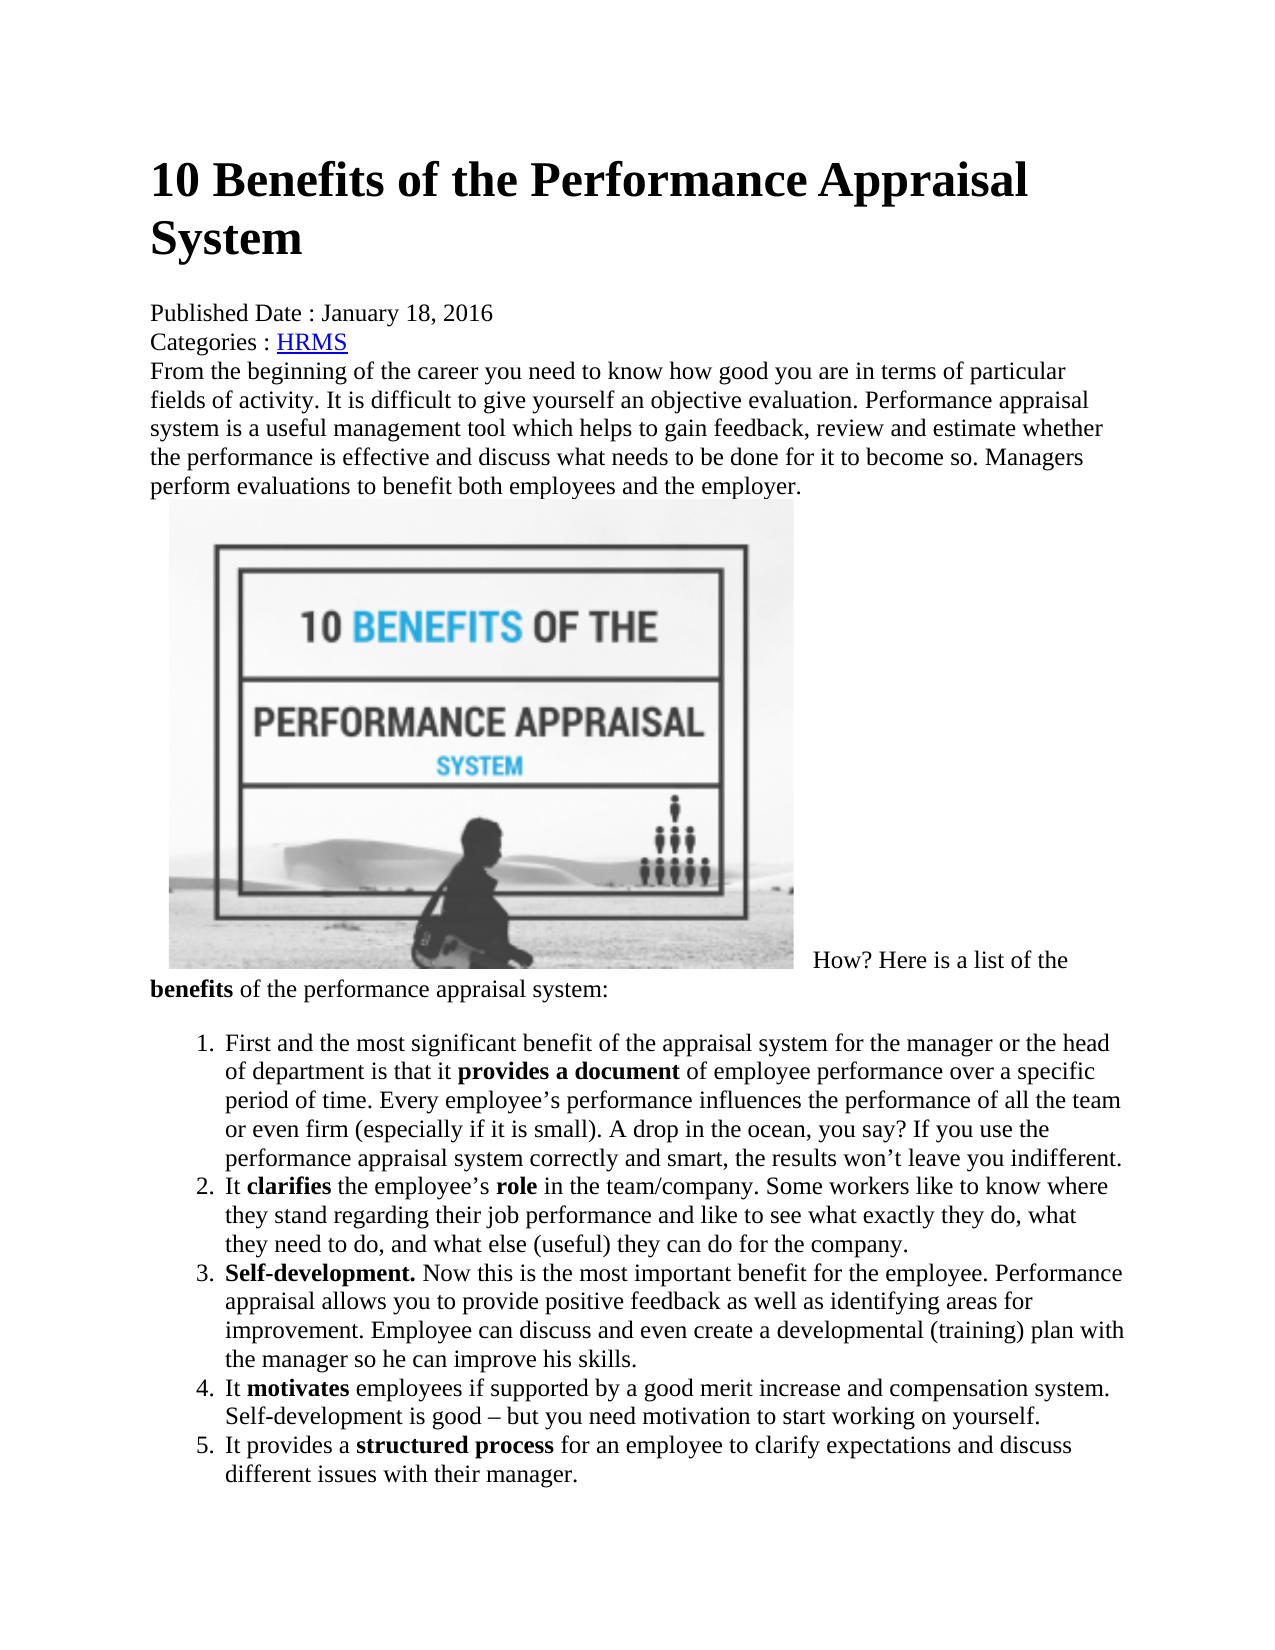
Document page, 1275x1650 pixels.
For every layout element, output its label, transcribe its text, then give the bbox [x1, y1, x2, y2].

picture [168, 499, 794, 969]
list It provides a structured process for an employee to clarify expectations and discuss different issues with their manager. [196, 1430, 1125, 1488]
list First and the most significant benefit of the appraisal system for the manager or the head of department is that it provides a document of employee performance over a specific period of time. Every employee’s performance influences the performance of all the team or even firm (especially if it is small). A drop in the ocean, you say? If you use the performance appraisal system correctly and smart, the results won’t leave you indifferent. [196, 1028, 1125, 1171]
subtitle 10 Benefits of the Performance Appraisal System [150, 150, 1125, 265]
list Self-development. Now this is the most important benefit for the employee. Performance appraisal allows you to provide positive feedback as well as identifying areas for improvement. Employee can discuss and even create a developmental (training) plan with the manager so he can improve his skills. [196, 1258, 1125, 1373]
list It motivates employees if supported by a good merit increase and compensation system. Self-development is good – but you need motivation to start working on yourself. [196, 1373, 1125, 1430]
list It clarifies the employee’s role in the team/company. Some workers like to know where they stand regarding their job performance and like to see what exactly they do, what they need to do, and what else (useful) they can do for the company. [196, 1171, 1125, 1258]
